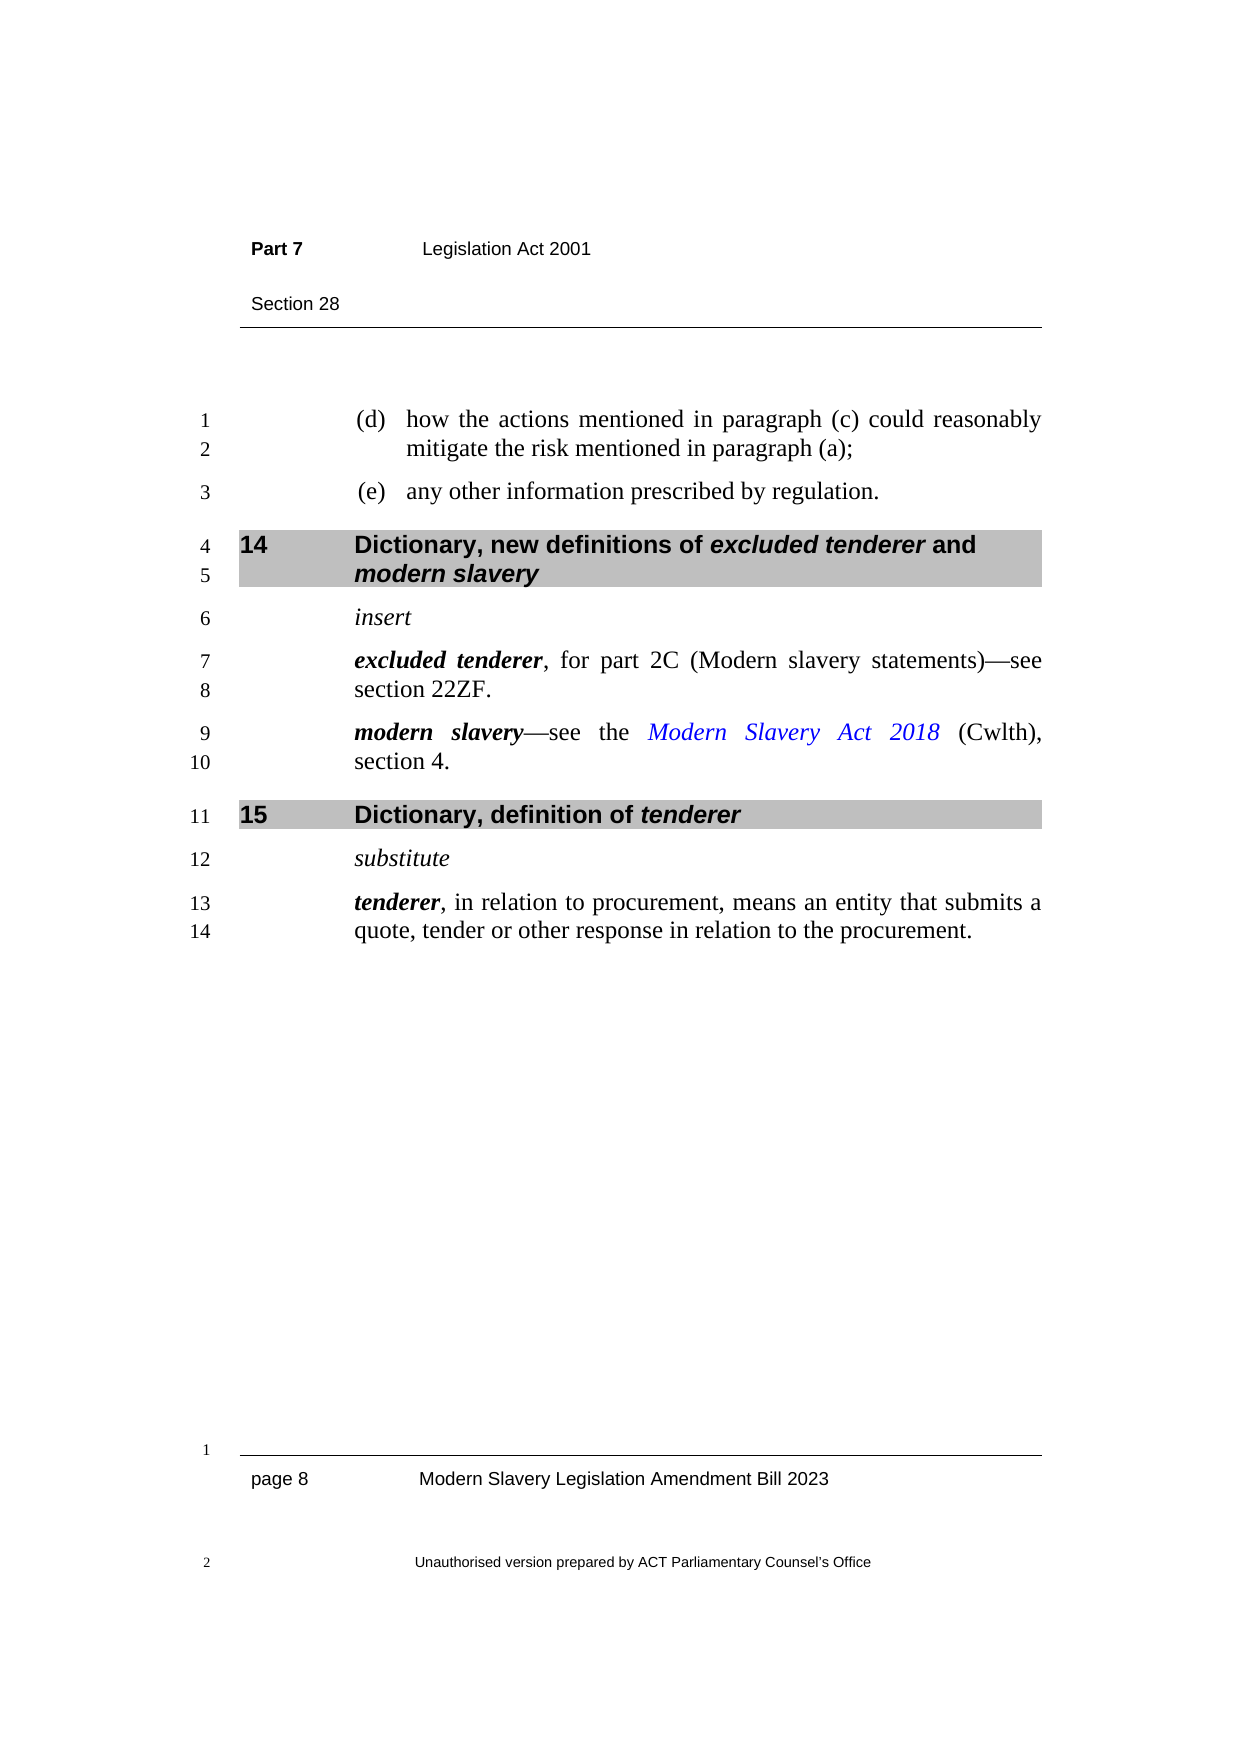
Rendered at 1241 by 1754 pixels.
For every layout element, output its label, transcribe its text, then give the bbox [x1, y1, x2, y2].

text excluded tenderer, for part 2C (Modern slavery statements)—see section 22ZF. [354, 645, 1042, 703]
text substitute [354, 843, 1042, 872]
text insert [354, 602, 1042, 631]
text 15 Dictionary, definition of tenderer [239, 800, 1042, 829]
text 14 Dictionary, new definitions of excluded tenderer and modern slavery [239, 530, 1042, 587]
text (e) any other information prescribed by regulation. [239, 476, 1042, 505]
text (d) how the actions mentioned in paragraph (c) could reasonably mitigate the risk mentioned in paragraph (a); [239, 404, 1042, 462]
text tenderer, in relation to procurement, means an entity that submits a quote, tender or other response in relation to the procurement. [354, 887, 1042, 944]
text modern slavery—see the Modern Slavery Act 2018 (Cwlth), section 4. [354, 717, 1042, 775]
